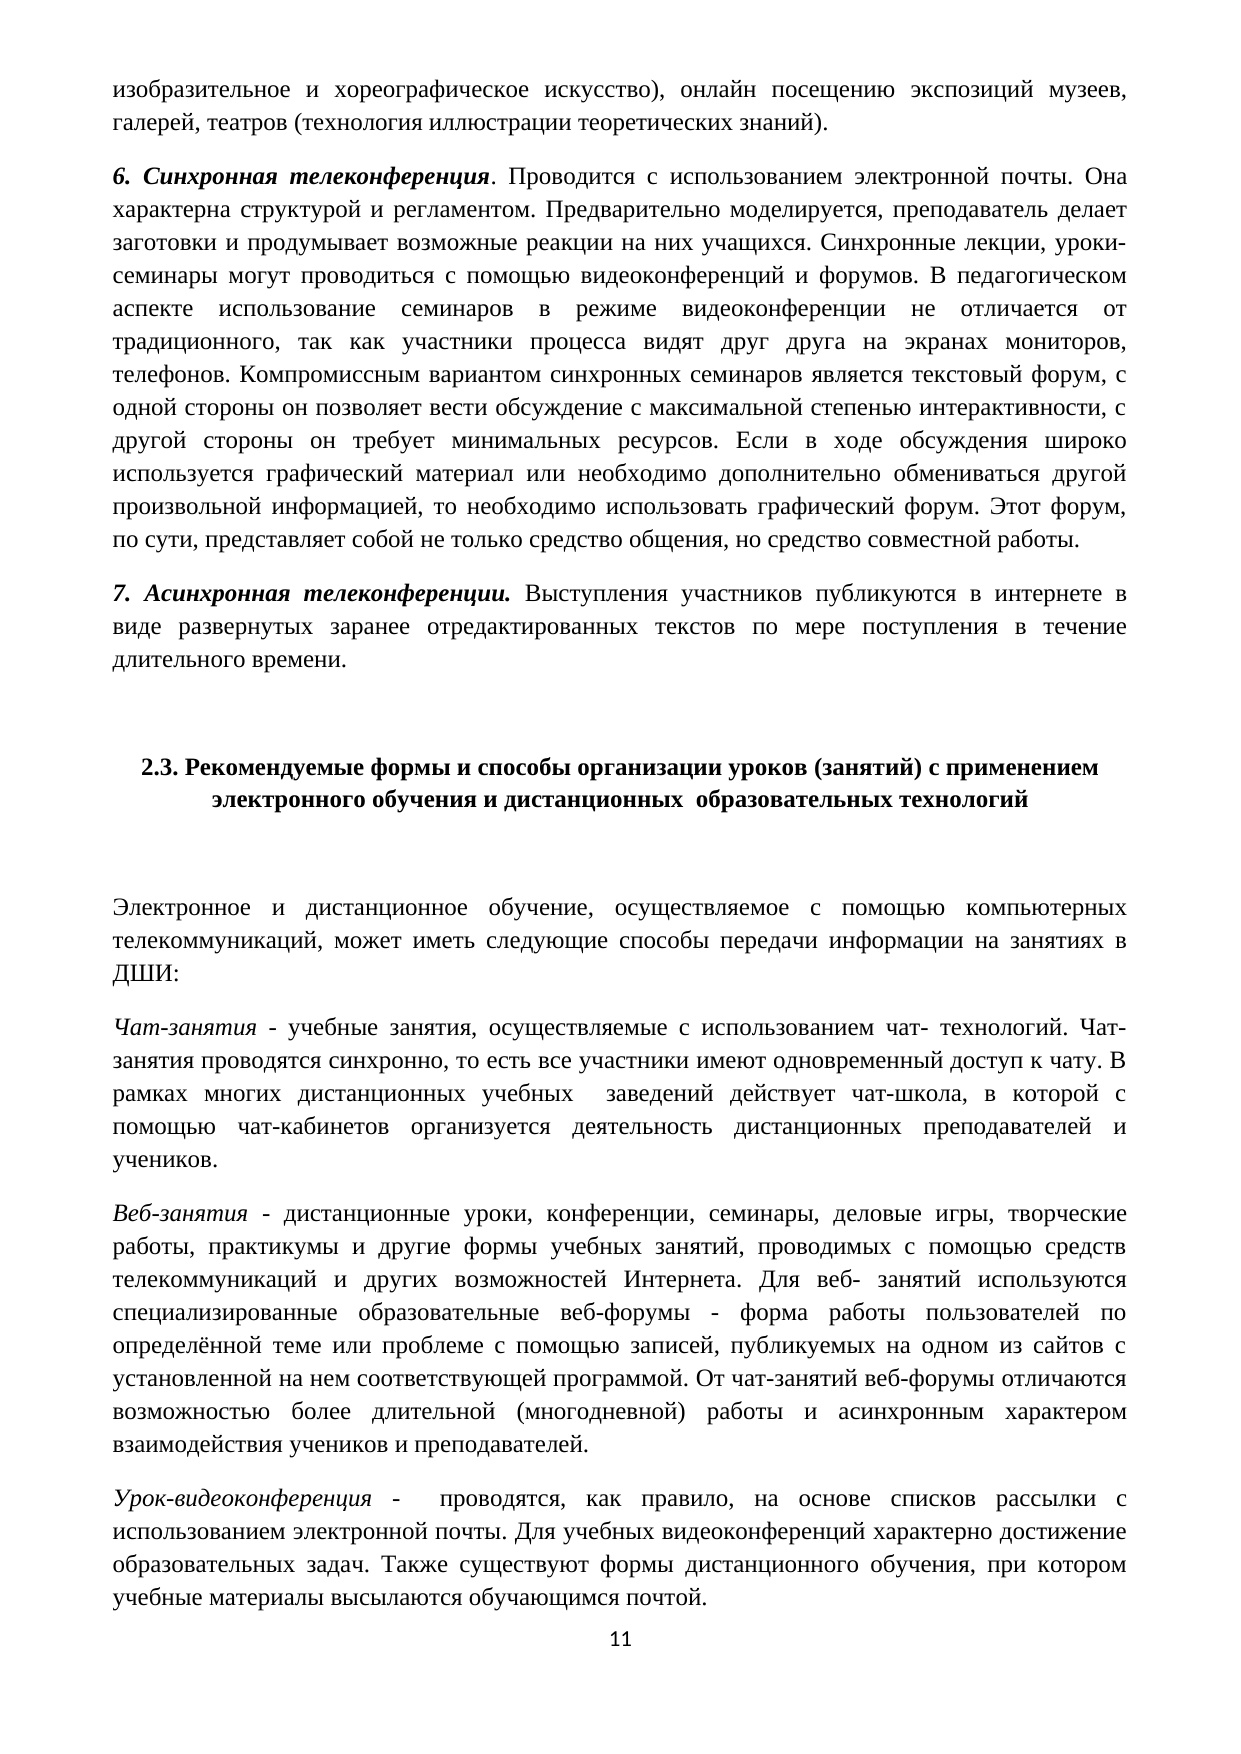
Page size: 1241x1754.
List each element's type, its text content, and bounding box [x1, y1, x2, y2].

text Электронное и дистанционное обучение, осуществляемое с помощью компьютерных телекоммуникаций, может иметь следующие способы передачи информации на занятиях в ДШИ: [112, 892, 1128, 987]
text 2.3. Рекомендуемые формы и способы организации уроков (занятий) с применением электронного обучения и дистанционных образовательных технологий [112, 752, 1128, 813]
text 6. Синхронная телеконференция. Проводится с использованием электронной почты. Она характерна структурой и регламентом. Предварительно моделируется, преподаватель делает заготовки и продумывает возможные реакции на них учащихся. Синхронные лекции, уроки-семинары могут проводиться с помощью видеоконференций и форумов. В педагогическом аспекте использование семинаров в режиме видеоконференции не отличается от традиционного, так как участники процесса видят друг друга на экранах мониторов, телефонов. Компромиссным вариантом синхронных семинаров является текстовый форум, с одной стороны он позволяет вести обсуждение с максимальной степенью интерактивности, с другой стороны он требует минимальных ресурсов. Если в ходе обсуждения широко используется графический материал или необходимо дополнительно обмениваться другой произвольной информацией, то необходимо использовать графический форум. Этот форум, по сути, представляет собой не только средство общения, но средство совместной работы. [112, 161, 1128, 553]
text Урок-видеоконференция - проводятся, как правило, на основе списков рассылки с использованием электронной почты. Для учебных видеоконференций характерно достижение образовательных задач. Также существуют формы дистанционного обучения, при котором учебные материалы высылаются обучающимся почтой. [112, 1483, 1128, 1611]
text Веб-занятия - дистанционные уроки, конференции, семинары, деловые игры, творческие работы, практикумы и другие формы учебных занятий, проводимых с помощью средств телекоммуникаций и других возможностей Интернета. Для веб- занятий используются специализированные образовательные веб-форумы - форма работы пользователей по определённой теме или проблеме с помощью записей, публикуемых на одном из сайтов с установленной на нем соответствующей программой. От чат-занятий веб-форумы отличаются возможностью более длительной (многодневной) работы и асинхронным характером взаимодействия учеников и преподавателей. [112, 1198, 1128, 1458]
text Чат-занятия - учебные занятия, осуществляемые с использованием чат- технологий. Чат-занятия проводятся синхронно, то есть все участники имеют одновременный доступ к чату. В рамках многих дистанционных учебных заведений действует чат-школа, в которой с помощью чат-кабинетов организуется деятельность дистанционных преподавателей и учеников. [112, 1012, 1128, 1173]
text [112, 74, 1128, 136]
text 7. Асинхронная телеконференции. Выступления участников публикуются в интернете в виде развернутых заранее отредактированных текстов по мере поступления в течение длительного времени. [112, 578, 1128, 673]
